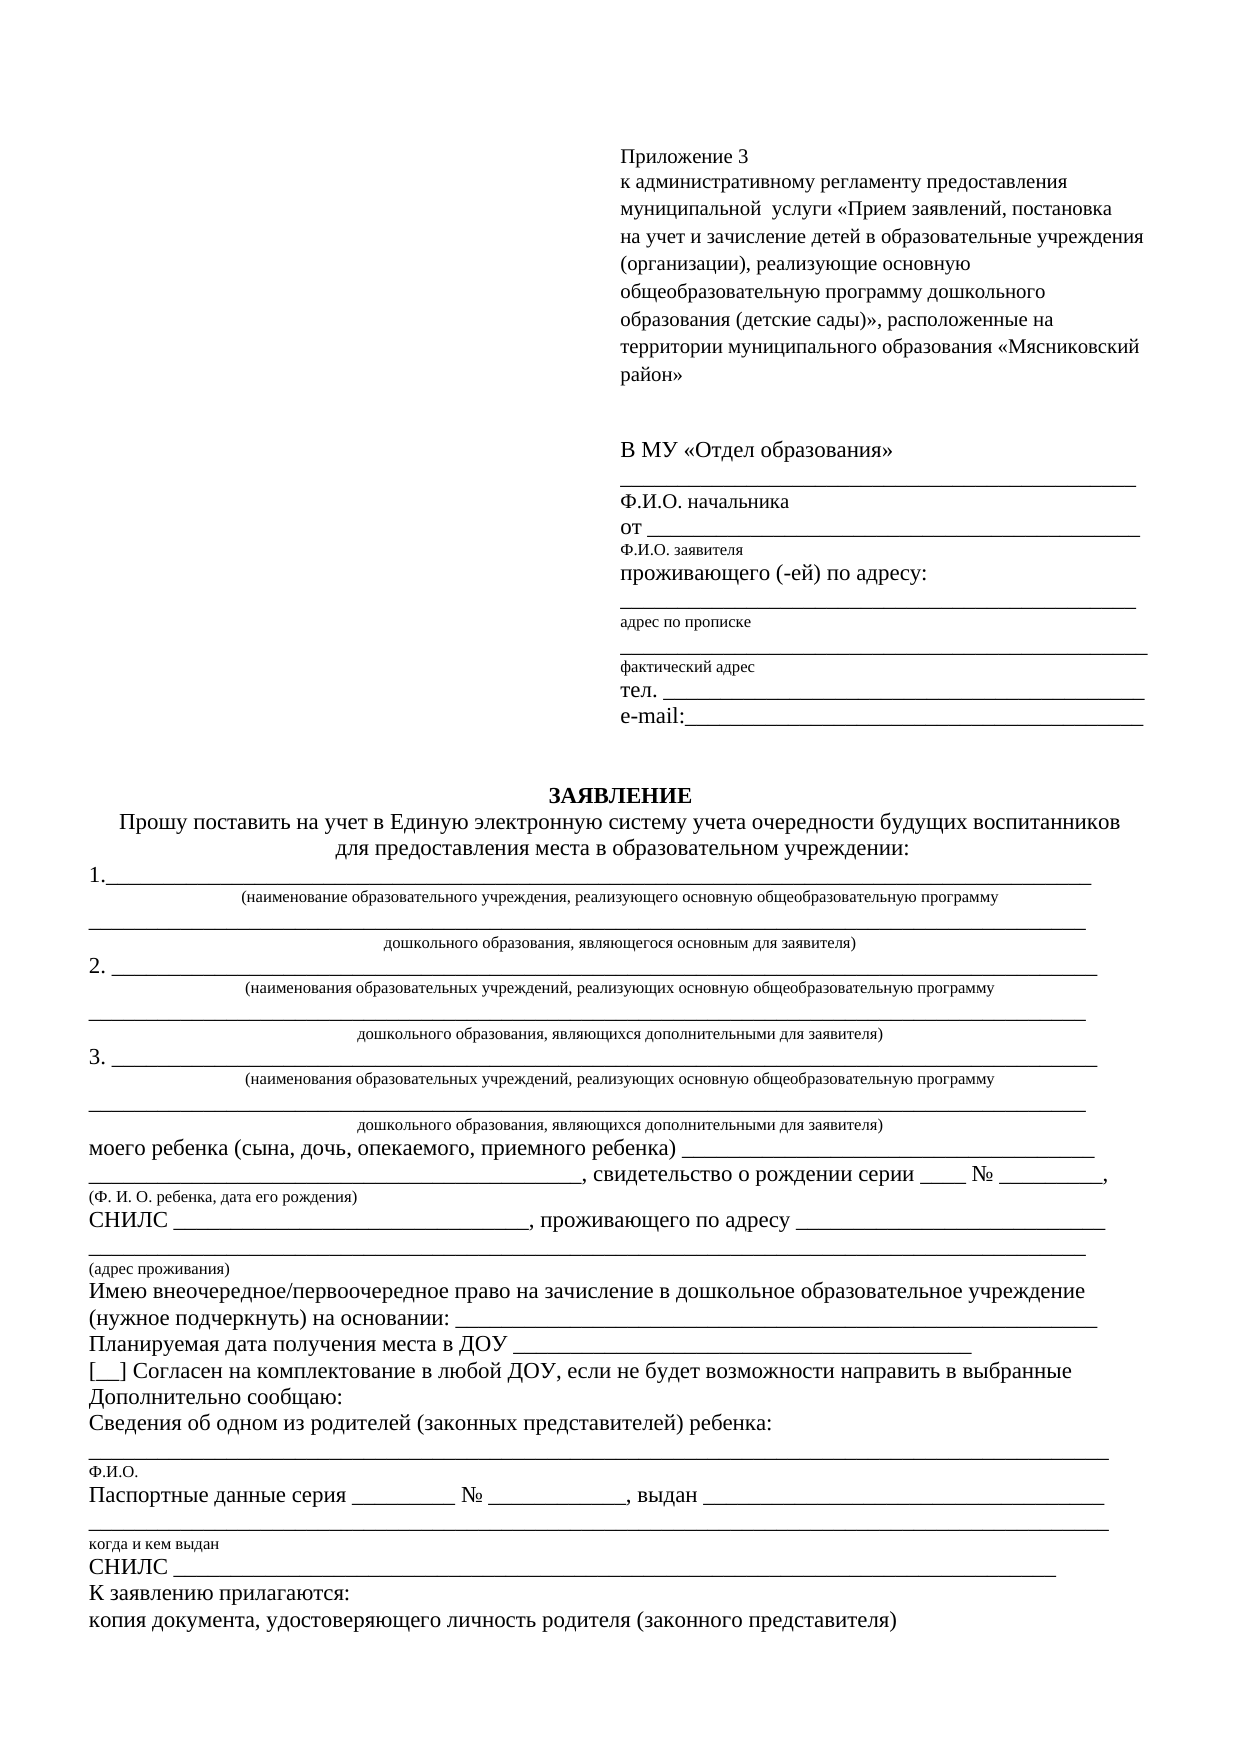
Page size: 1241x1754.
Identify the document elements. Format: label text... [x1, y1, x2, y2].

text 1.______________________________________________________________________________________ [89, 861, 1152, 887]
text когда и кем выдан [89, 1534, 1152, 1553]
text Ф.И.О. начальника [532, 489, 1152, 513]
text Имею внеочередное/первоочередное право на зачисление в дошкольное образовательное учреждение (нужное подчеркнуть) на основании: ________________________________________________________ [89, 1278, 1152, 1330]
text (наименования образовательных учреждений, реализующих основную общеобразовательную программу [89, 1069, 1152, 1088]
text В МУ «Отдел образования» [532, 437, 1152, 463]
text адрес по прописке [532, 612, 1152, 631]
text (Ф. И. О. ребенка, дата его рождения) [89, 1187, 1152, 1206]
text _______________________________________________________________________________________ [89, 1232, 1152, 1258]
text Паспортные данные серия _________ № ____________, выдан ___________________________________ [89, 1481, 1152, 1508]
text [__] Согласен на комплектование в любой ДОУ, если не будет возможности направить в выбранные [89, 1357, 1152, 1383]
text _______________________________________________________________________________________ [89, 997, 1152, 1024]
text к административному регламенту предоставления муниципальной услуги «Прием заявлений, постановка на учет и зачисление детей в образовательные учреждения (организации), реализующие основную общеобразовательную программу дошкольного образования (детские сады)», расположенные на территории муниципального образования «Мясниковский район» [620, 168, 1152, 386]
text ___________________________________________, свидетельство о рождении серии ____ № _________, [89, 1160, 1152, 1187]
text (наименование образовательного учреждения, реализующего основную общеобразовательную программу [89, 887, 1152, 906]
text Приложение 3 [89, 144, 1152, 168]
text Ф.И.О. заявителя [532, 540, 1152, 559]
text дошкольного образования, являющегося основным для заявителя) [89, 933, 1152, 952]
text _________________________________________________________________________________________ [89, 1508, 1152, 1534]
text _____________________________________________ [532, 585, 1152, 612]
text ______________________________________________ [532, 631, 1152, 657]
text Дополнительно сообщаю: [89, 1383, 1152, 1409]
text дошкольного образования, являющихся дополнительными для заявителя) [89, 1024, 1152, 1043]
text К заявлению прилагаются: [89, 1579, 1152, 1606]
text _______________________________________________________________________________________ [89, 1088, 1152, 1115]
text проживающего (-ей) по адресу: [532, 559, 1152, 585]
text Прошу поставить на учет в Единую электронную систему учета очередности будущих воспитанников [89, 808, 1152, 834]
text СНИЛС _______________________________, проживающего по адресу ___________________________ [89, 1206, 1152, 1232]
text фактический адрес [532, 657, 1152, 676]
text (адрес проживания) [89, 1258, 1152, 1278]
text e-mail:________________________________________ [532, 703, 1152, 729]
text Ф.И.О. [89, 1462, 1152, 1481]
text Сведения об одном из родителей (законных представителей) ребенка: [89, 1409, 1152, 1436]
text копия документа, удостоверяющего личность родителя (законного представителя) [89, 1606, 1152, 1632]
text (наименования образовательных учреждений, реализующих основную общеобразовательную программу [89, 978, 1152, 997]
text _____________________________________________ [532, 463, 1152, 489]
text тел. __________________________________________ [532, 676, 1152, 703]
text 3. ______________________________________________________________________________________ [89, 1043, 1152, 1069]
text моего ребенка (сына, дочь, опекаемого, приемного ребенка) ____________________________________ [89, 1134, 1152, 1160]
text дошкольного образования, являющихся дополнительными для заявителя) [89, 1115, 1152, 1134]
text _________________________________________________________________________________________ [89, 1436, 1152, 1462]
text ЗАЯВЛЕНИЕ [89, 782, 1152, 808]
text _______________________________________________________________________________________ [89, 906, 1152, 933]
text от ___________________________________________ [532, 513, 1152, 540]
text СНИЛС _____________________________________________________________________________ [89, 1553, 1152, 1579]
text для предоставления места в образовательном учреждении: [89, 834, 1152, 861]
text 2. ______________________________________________________________________________________ [89, 952, 1152, 978]
text Планируемая дата получения места в ДОУ ________________________________________ [89, 1330, 1152, 1357]
